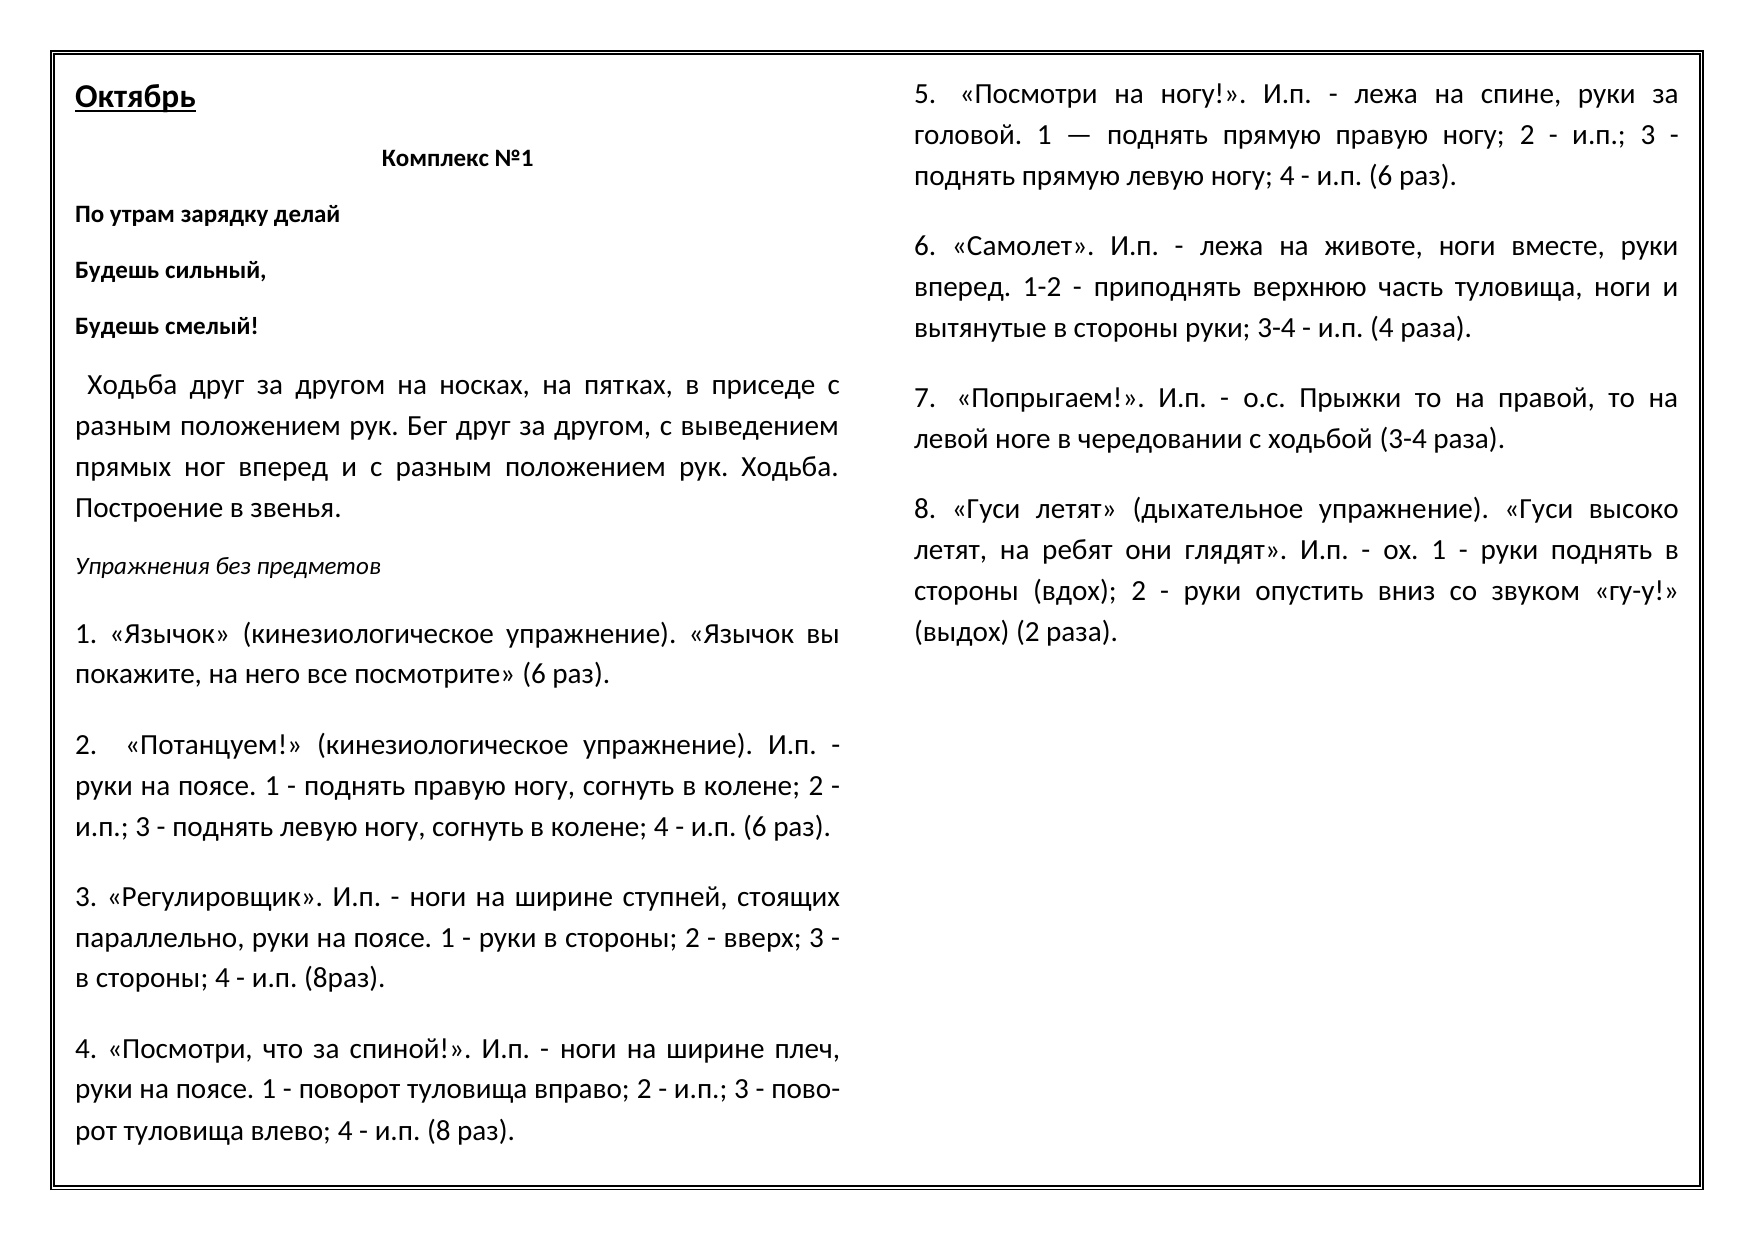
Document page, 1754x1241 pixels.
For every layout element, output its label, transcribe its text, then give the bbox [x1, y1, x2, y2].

text 1. «Язычок» (кинезиологическое упражнение). «Язычок вы покажите, на него все посмотрите» (6 раз). [75, 615, 840, 691]
text 2. «Потанцуем!» (кинезиологическое упражнение). И.п. - руки на поясе. 1 - поднять правую ногу, согнуть в колене; 2 - и.п.; 3 - поднять левую ногу, согнуть в колене; 4 - и.п. (6 раз). [75, 726, 840, 843]
text 3. «Регулировщик». И.п. - ноги на ширине ступней, стоящих параллельно, руки на поясе. 1 - руки в стороны; 2 - вверх; 3 - в стороны; 4 - и.п. (8раз). [75, 878, 840, 995]
text 7. «Попрыгаем!». И.п. - о.с. Прыжки то на правой, то на левой ноге в чередовании с ходьбой (3-4 раза). [914, 379, 1679, 456]
text 5. «Посмотри на ногу!». И.п. - лежа на спине, руки за головой. 1 — поднять прямую правую ногу; 2 - и.п.; 3 - поднять прямую левую ногу; 4 - и.п. (6 раз). [914, 75, 1679, 192]
text 6. «Самолет». И.п. - лежа на животе, ноги вместе, руки вперед. 1-2 - приподнять верхнюю часть туловища, ноги и вытянутые в стороны руки; 3-4 - и.п. (4 раза). [914, 227, 1679, 344]
text 8. «Гуси летят» (дыхательное упражнение). «Гуси высоко летят, на ребят они глядят». И.п. - ох. 1 - руки поднять в стороны (вдох); 2 - руки опустить вниз со звуком «гу-у!» (выдох) (2 раза). [914, 490, 1679, 648]
text 4. «Посмотри, что за спиной!». И.п. - ноги на ширине плеч, руки на поясе. 1 - поворот туловища вправо; 2 - и.п.; 3 - поворот туловища влево; 4 - и.п. (8 раз). [75, 1030, 840, 1147]
text Будешь сильный, [75, 254, 840, 285]
text Комплекс №1 [75, 143, 840, 173]
text Упражнения без предметов [75, 551, 840, 581]
text Ходьба друг за другом на носках, на пятках, в приседе с разным положением рук. Бег друг за другом, с выведением прямых ног вперед и с разным положением рук. Ходьба. Построение в звенья. [75, 366, 840, 524]
text Октябрь [75, 75, 840, 116]
text По утрам зарядку делай [75, 198, 840, 229]
text Будешь смелый! [75, 310, 840, 341]
